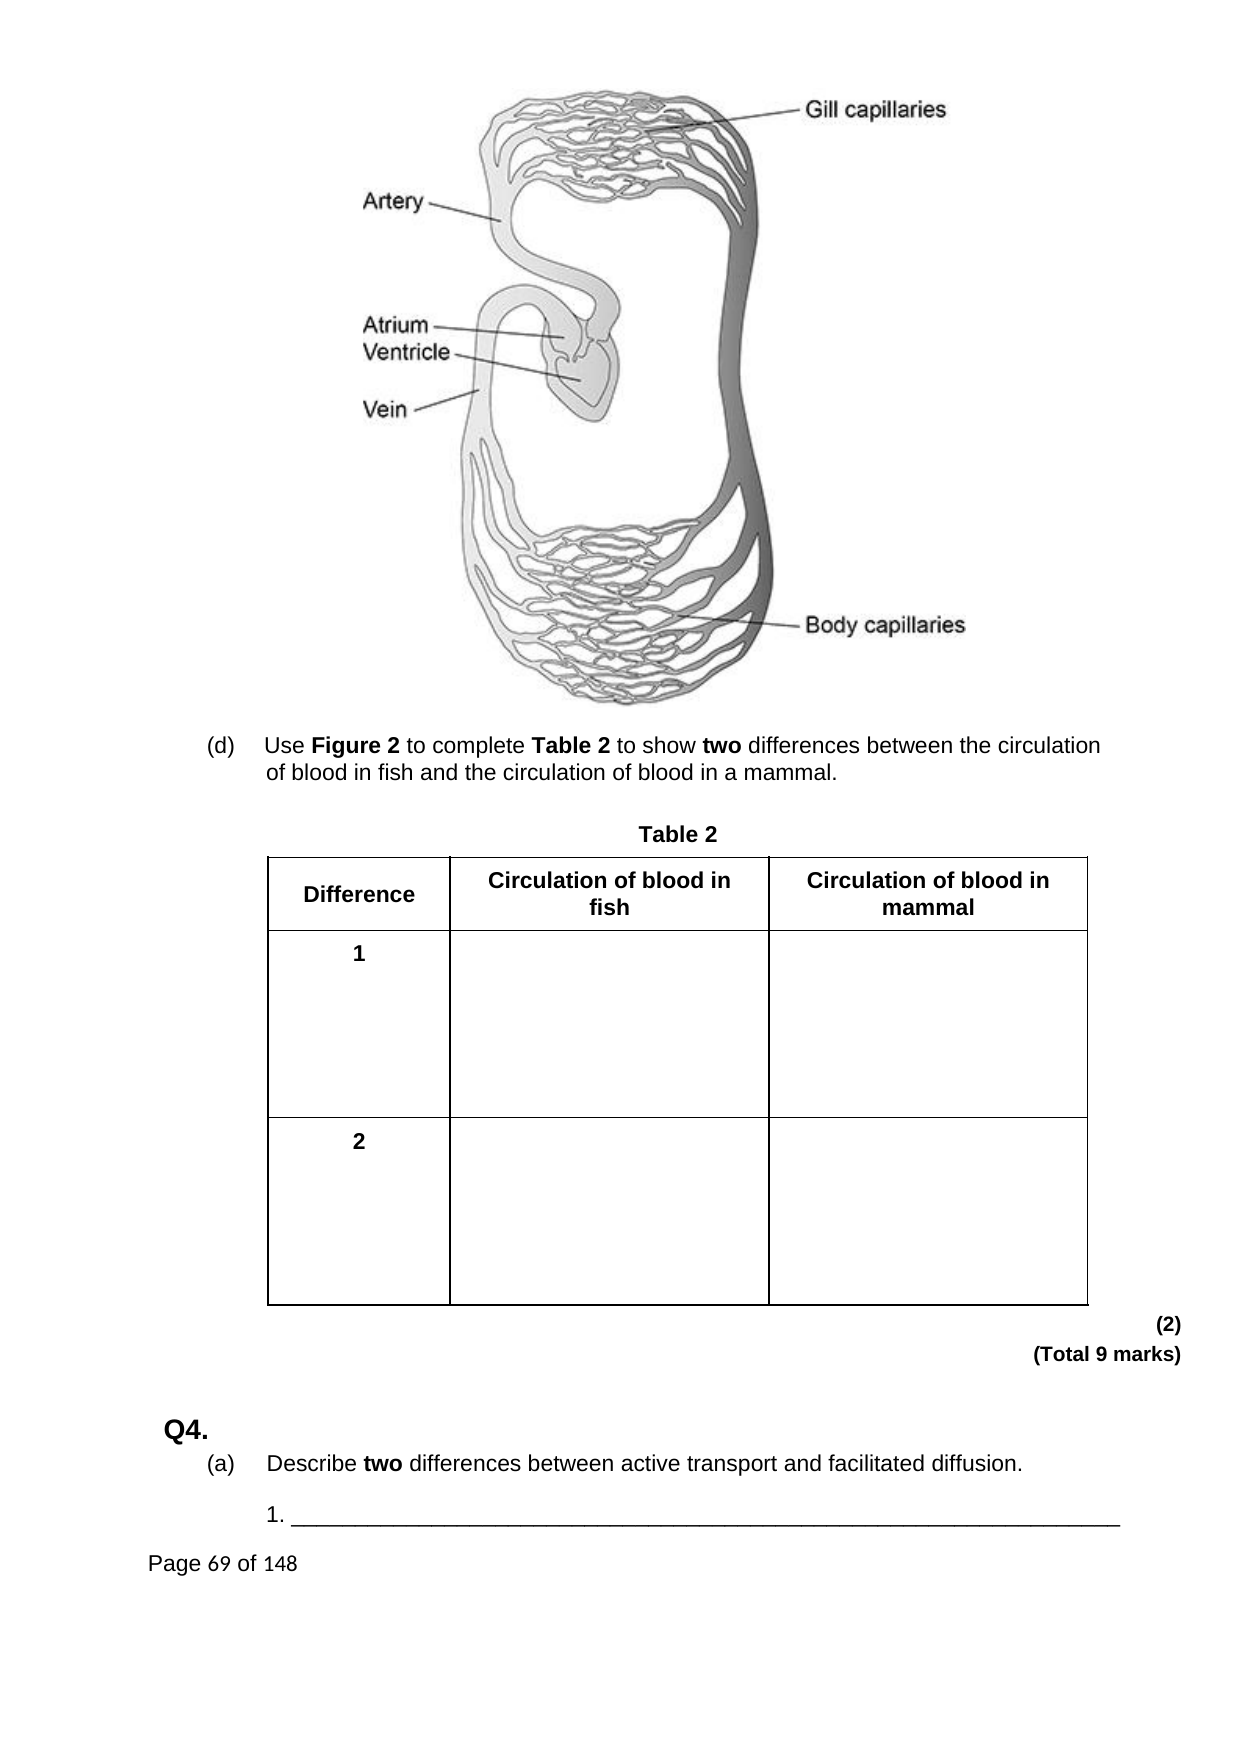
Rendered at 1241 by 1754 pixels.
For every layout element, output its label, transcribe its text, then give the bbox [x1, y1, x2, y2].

text 1. _________________________________________________________________ [266, 1501, 1122, 1528]
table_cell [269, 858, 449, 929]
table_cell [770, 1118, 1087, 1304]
text (Total 9 marks) [148, 1342, 1181, 1366]
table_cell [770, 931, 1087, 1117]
text (a) Describe two differences between active transport and facilitated diffusion. [207, 1450, 1122, 1476]
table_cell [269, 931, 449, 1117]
text Q4. [163, 1413, 1176, 1445]
picture [362, 88, 966, 708]
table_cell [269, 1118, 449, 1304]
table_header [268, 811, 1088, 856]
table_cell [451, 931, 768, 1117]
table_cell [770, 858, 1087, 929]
text (d) Use Figure 2 to complete Table 2 to show two differences between the circulation of blood in fish and the circulation of blood in a mammal. [207, 732, 1122, 785]
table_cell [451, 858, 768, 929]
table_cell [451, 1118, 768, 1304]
text (2) [148, 1312, 1181, 1336]
